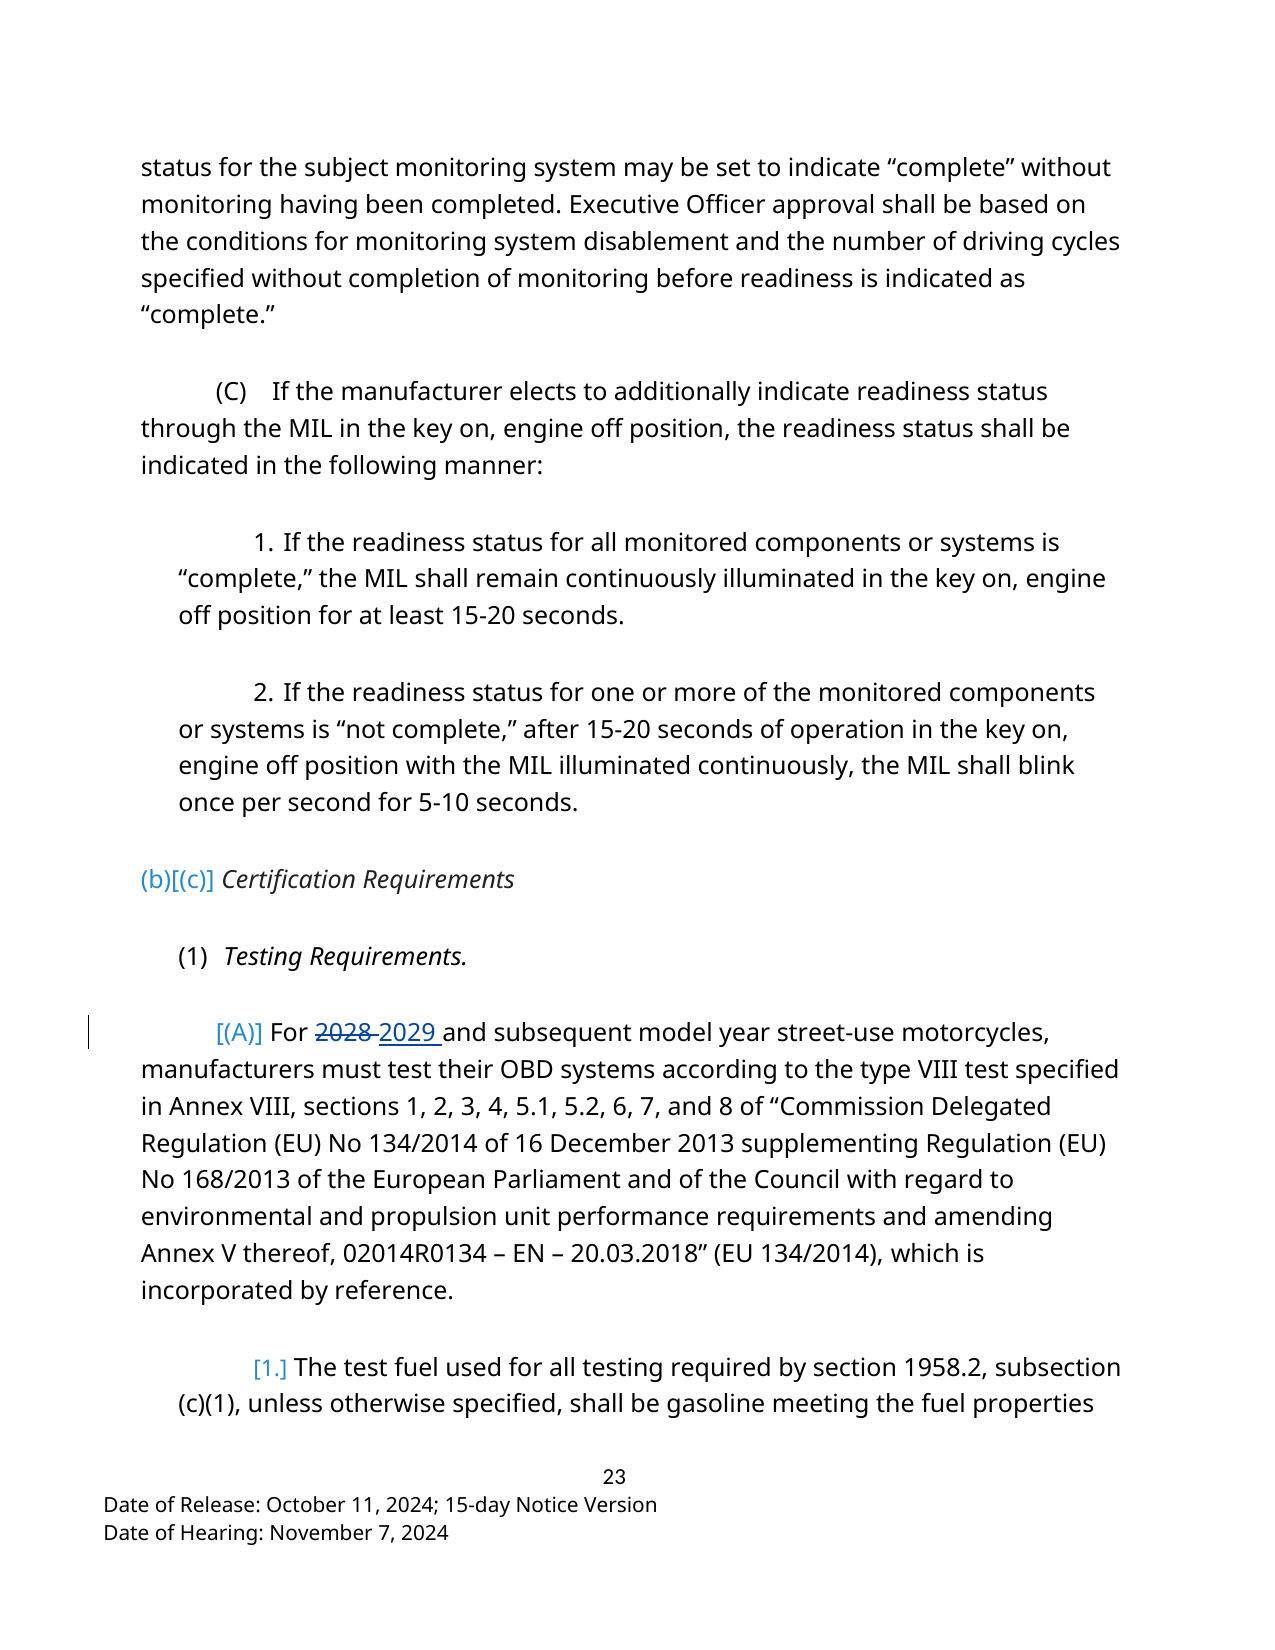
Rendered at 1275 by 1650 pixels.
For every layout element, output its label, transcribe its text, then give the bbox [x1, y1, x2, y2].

list If the manufacturer elects to additionally indicate readiness status through the MIL in the key on, engine off position, the readiness status shall be indicated in the following manner: [141, 374, 1125, 481]
list For and subsequent model year street-use motorcycles, manufacturers must test their OBD systems according to the type VIII test specified in Annex VIII, sections 1, 2, 3, 4, 5.1, 5.2, 6, 7, and 8 of “Commission Delegated Regulation (EU) No 134/2014 of 16 December 2013 supplementing Regulation (EU) No 168/2013 of the European Parliament and of the Council with regard to environmental and propulsion unit performance requirements and amending Annex V thereof, 02014R0134 – EN – 20.03.2018” (EU 134/2014), which is incorporated by reference. [141, 1015, 1125, 1307]
list Testing Requirements. [103, 938, 1125, 972]
list If the readiness status for one or more of the monitored components or systems is “not complete,” after 15-20 seconds of operation in the key on, engine off position with the MIL illuminated continuously, the MIL shall blink once per second for 5-10 seconds. [178, 674, 1125, 819]
list If the readiness status for all monitored components or systems is “complete,” the MIL shall remain continuously illuminated in the key on, engine off position for at least 15-20 seconds. [178, 524, 1125, 632]
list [141, 150, 1125, 331]
subtitle Certification Requirements [103, 862, 1125, 896]
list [178, 1349, 1125, 1420]
